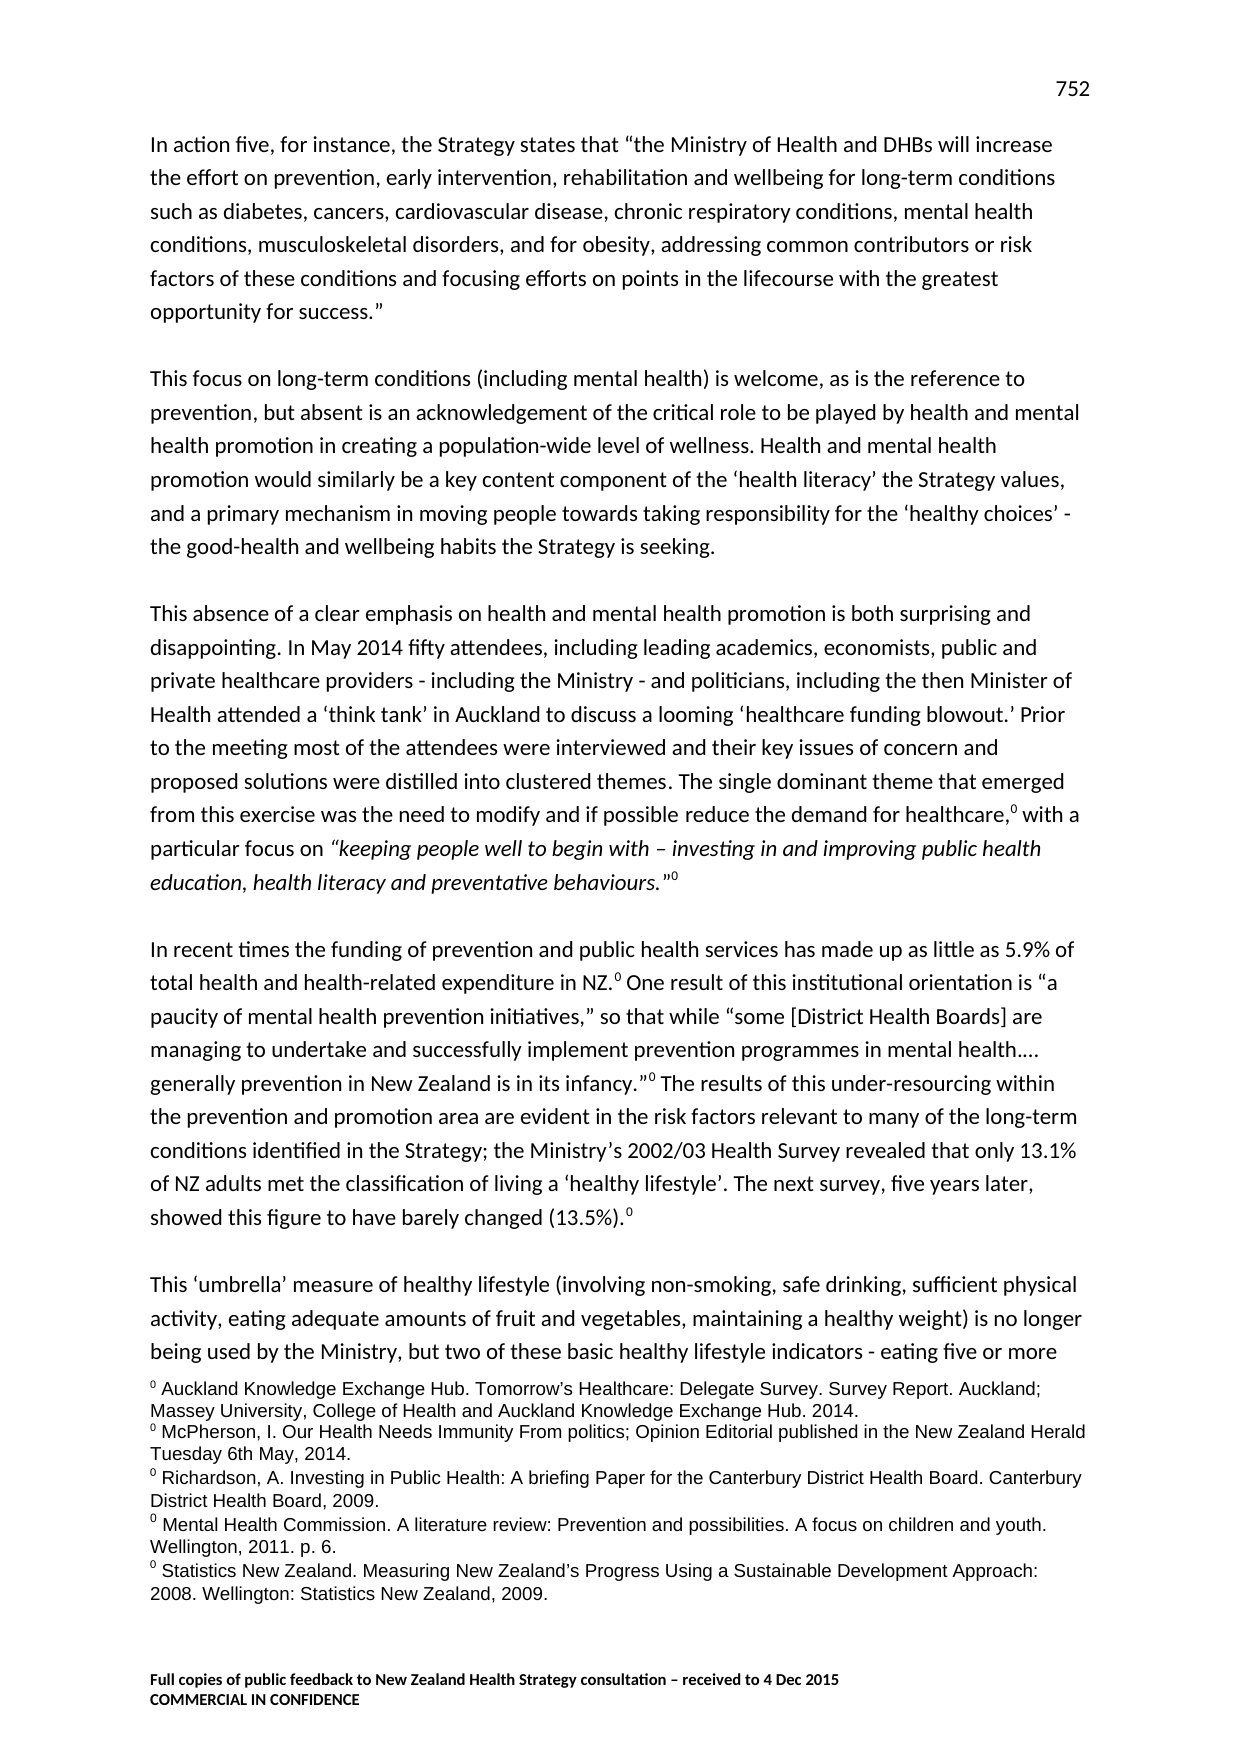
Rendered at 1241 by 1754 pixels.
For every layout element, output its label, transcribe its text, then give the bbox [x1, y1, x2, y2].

text In recent times the funding of prevention and public health services has made up as little as 5.9% of total health and health-related expenditure in NZ. One result of this institutional orientation is “a paucity of mental health prevention initiatives,” so that while “some [District Health Boards] are managing to undertake and successfully implement prevention programmes in mental health.… generally prevention in New Zealand is in its infancy.” The results of this under-resourcing within the prevention and promotion area are evident in the risk factors relevant to many of the long-term conditions identified in the Strategy; the Ministry’s 2002/03 Health Survey revealed that only 13.1% of NZ adults met the classification of living a ‘healthy lifestyle’. The next survey, five years later, showed this figure to have barely changed (13.5%). [150, 935, 1090, 1231]
text In action five, for instance, the Strategy states that “the Ministry of Health and DHBs will increase the effort on prevention, early intervention, rehabilitation and wellbeing for long-term conditions such as diabetes, cancers, cardiovascular disease, chronic respiratory conditions, mental health conditions, musculoskeletal disorders, and for obesity, addressing common contributors or risk factors of these conditions and focusing efforts on points in the lifecourse with the greatest opportunity for success.” [150, 130, 1090, 326]
text This focus on long-term conditions (including mental health) is welcome, as is the reference to prevention, but absent is an acknowledgement of the critical role to be played by health and mental health promotion in creating a population-wide level of wellness. Health and mental health promotion would similarly be a key content component of the ‘health literacy’ the Strategy values, and a primary mechanism in moving people towards taking responsibility for the ‘healthy choices’ - the good-health and wellbeing habits the Strategy is seeking. [150, 364, 1090, 560]
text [150, 1270, 1090, 1365]
text This absence of a clear emphasis on health and mental health promotion is both surprising and disappointing. In May 2014 fifty attendees, including leading academics, economists, public and private healthcare providers - including the Ministry - and politicians, including the then Minister of Health attended a ‘think tank’ in Auckland to discuss a looming ‘healthcare funding blowout.’ Prior to the meeting most of the attendees were interviewed and their key issues of concern and proposed solutions were distilled into clustered themes. The single dominant theme that emerged from this exercise was the need to modify and if possible reduce the demand for healthcare, with a particular focus on “keeping people well to begin with – investing in and improving public health education, health literacy and preventative behaviours.” [150, 599, 1090, 896]
